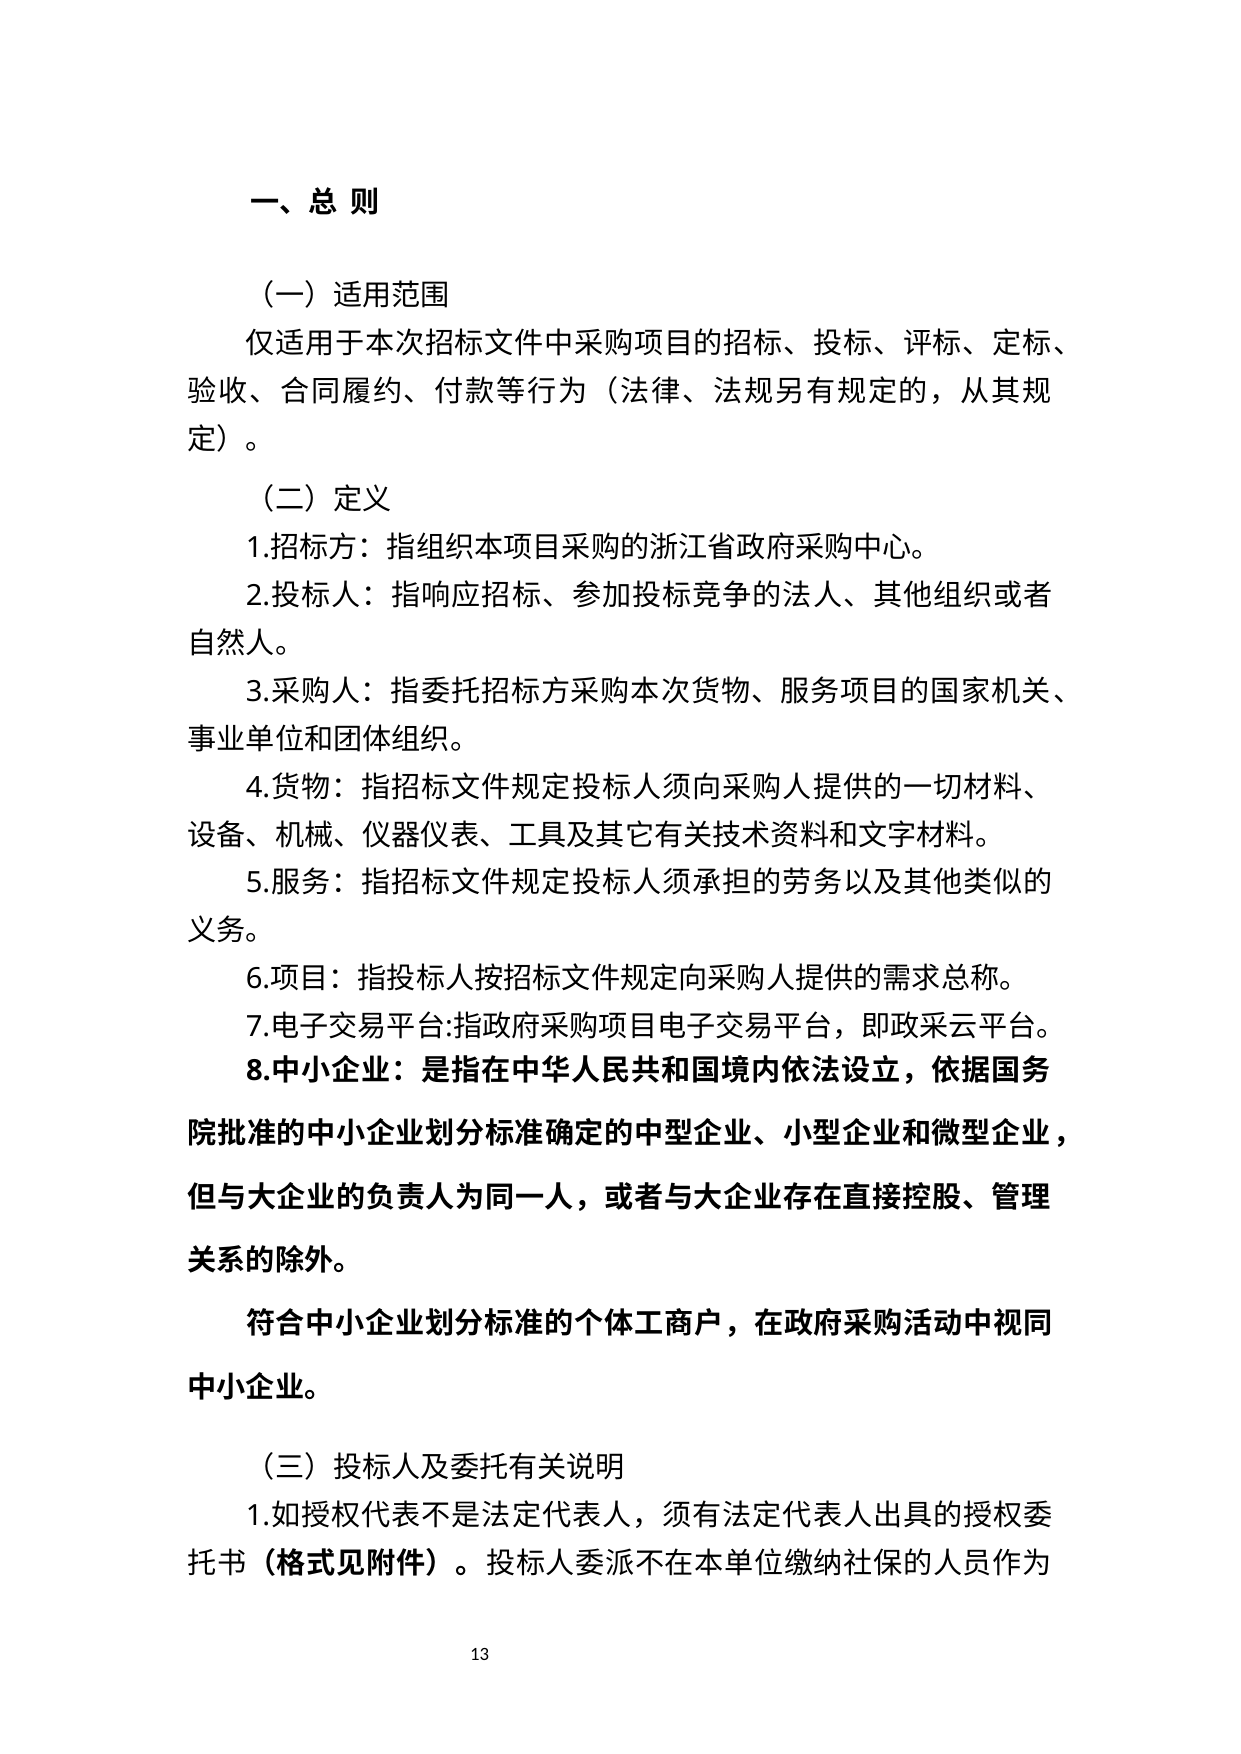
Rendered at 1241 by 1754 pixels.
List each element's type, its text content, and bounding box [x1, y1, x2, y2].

text 2.投标人：指响应招标、参加投标竞争的法人、其他组织或者自然人。 [187, 567, 1053, 663]
text 符合中小企业划分标准的个体工商户，在政府采购活动中视同中小企业。 [187, 1300, 1053, 1406]
text 8.中小企业：是指在中华人民共和国境内依法设立，依据国务院批准的中小企业划分标准确定的中型企业、小型企业和微型企业，但与大企业的负责人为同一人，或者与大企业存在直接控股、管理关系的除外。 [187, 1046, 1053, 1279]
text 仅适用于本次招标文件中采购项目的招标、投标、评标、定标、验收、合同履约、付款等行为（法律、法规另有规定的，从其规定）。 [187, 315, 1053, 459]
text （二）定义 [187, 471, 1053, 519]
text 6.项目：指投标人按招标文件规定向采购人提供的需求总称。 [187, 950, 1053, 998]
text 3.采购人：指委托招标方采购本次货物、服务项目的国家机关、事业单位和团体组织。 [187, 663, 1053, 759]
text 5.服务：指招标文件规定投标人须承担的劳务以及其他类似的义务。 [187, 854, 1053, 950]
text （三）投标人及委托有关说明 [187, 1439, 1053, 1487]
text 7.电子交易平台:指政府采购项目电子交易平台，即政采云平台。 [187, 998, 1053, 1046]
text 4.货物：指招标文件规定投标人须向采购人提供的一切材料、设备、机械、仪器仪表、工具及其它有关技术资料和文字材料。 [187, 759, 1053, 854]
text （一）适用范围 [187, 267, 1053, 315]
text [187, 1487, 1053, 1583]
text 1.招标方：指组织本项目采购的浙江省政府采购中心。 [187, 519, 1053, 567]
text 一、总 则 [187, 178, 1053, 221]
